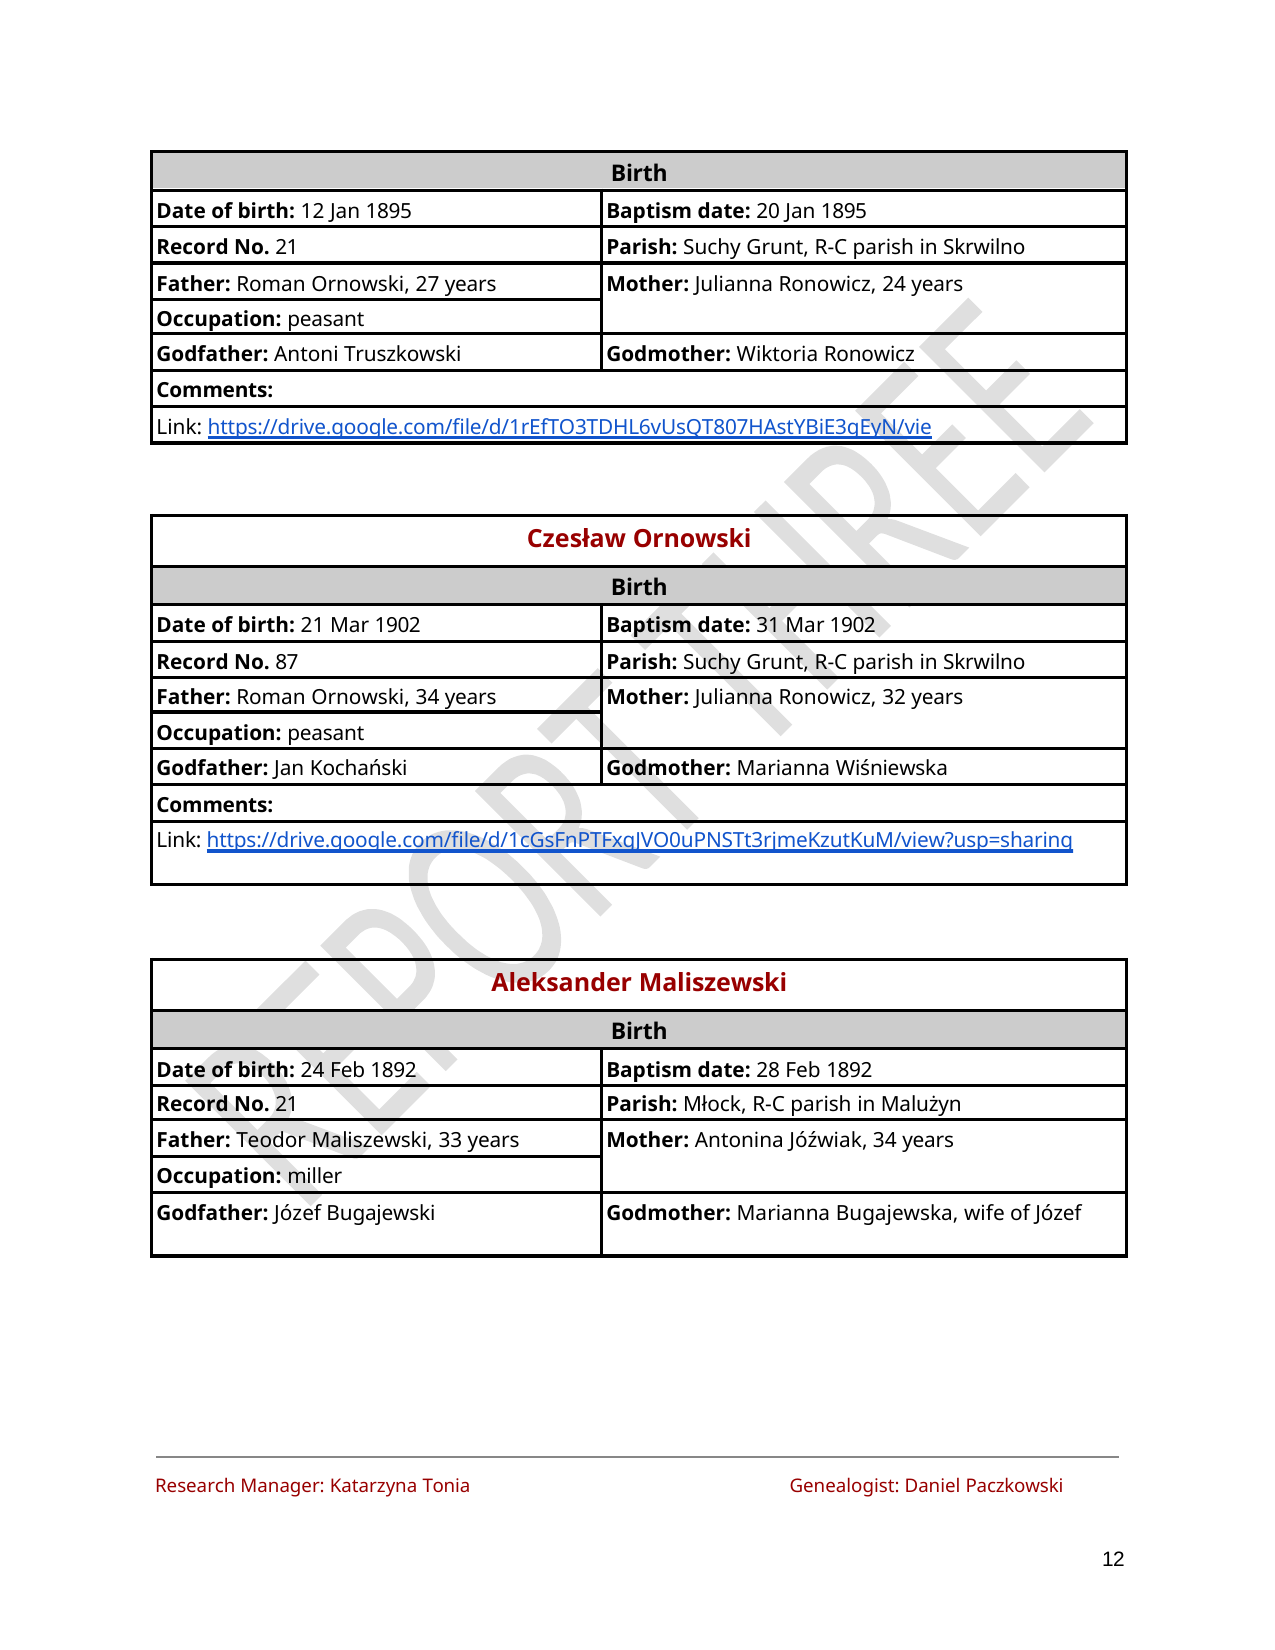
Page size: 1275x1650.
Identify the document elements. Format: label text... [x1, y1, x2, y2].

table_cell Mother: Julianna Ronowicz, 32 years [603, 679, 1125, 747]
table_cell Godmother: Marianna Wiśniewska [603, 750, 1125, 783]
table_cell Parish: Suchy Grunt, R-C parish in Skrwilno [603, 643, 1125, 676]
table_cell Baptism date: 20 Jan 1895 [603, 192, 1125, 225]
table_cell Date of birth: 21 Mar 1902 [153, 606, 600, 639]
table_cell Baptism date: 28 Feb 1892 [603, 1050, 1125, 1084]
table_cell Godmother: Wiktoria Ronowicz [603, 335, 1125, 368]
table_cell Occupation: peasant [153, 714, 600, 747]
table_cell Father: Teodor Maliszewski, 33 years [153, 1121, 600, 1154]
table_cell Mother: Julianna Ronowicz, 24 years [603, 265, 1125, 332]
table_header Aleksander Maliszewski [153, 961, 1125, 1009]
table_cell Link: https://drive.google.com/file/d/1cGsFnPTFxgJVO0uPNSTt3rjmeKzutKuM/view?usp=sharing [153, 823, 1125, 883]
table_cell Father: Roman Ornowski, 27 years [153, 265, 600, 298]
table_cell Godfather: Józef Bugajewski [153, 1194, 600, 1254]
table_cell Date of birth: 24 Feb 1892 [153, 1050, 600, 1084]
table_cell Record No. 21 [153, 228, 600, 261]
table_cell Occupation: peasant [153, 301, 600, 332]
table_cell Godfather: Jan Kochański [153, 750, 600, 783]
table_cell Parish: Młock, R-C parish in Malużyn [603, 1087, 1125, 1118]
table_cell Godmother: Marianna Bugajewska, wife of Józef [603, 1194, 1125, 1254]
table_header Czesław Ornowski [153, 517, 1125, 564]
table_cell Birth [153, 568, 1125, 603]
table_cell Record No. 21 [153, 1087, 600, 1118]
table_cell Date of birth: 12 Jan 1895 [153, 192, 600, 225]
table_cell Comments: [153, 372, 1125, 405]
table_cell Birth [153, 1012, 1125, 1047]
table_cell Occupation: miller [153, 1158, 600, 1191]
table_cell Baptism date: 31 Mar 1902 [603, 606, 1125, 639]
table_cell Father: Roman Ornowski, 34 years [153, 679, 600, 710]
table_cell Birth [153, 153, 1125, 188]
table_cell Parish: Suchy Grunt, R-C parish in Skrwilno [603, 228, 1125, 261]
table_cell Godfather: Antoni Truszkowski [153, 335, 600, 368]
table_cell Link: https://drive.google.com/file/d/1rEfTO3TDHL6vUsQT807HAstYBiE3gEyN/vie [153, 408, 1125, 441]
table_cell Record No. 87 [153, 643, 600, 676]
table_cell Mother: Antonina Jóźwiak, 34 years [603, 1121, 1125, 1191]
table_cell Comments: [153, 786, 1125, 819]
